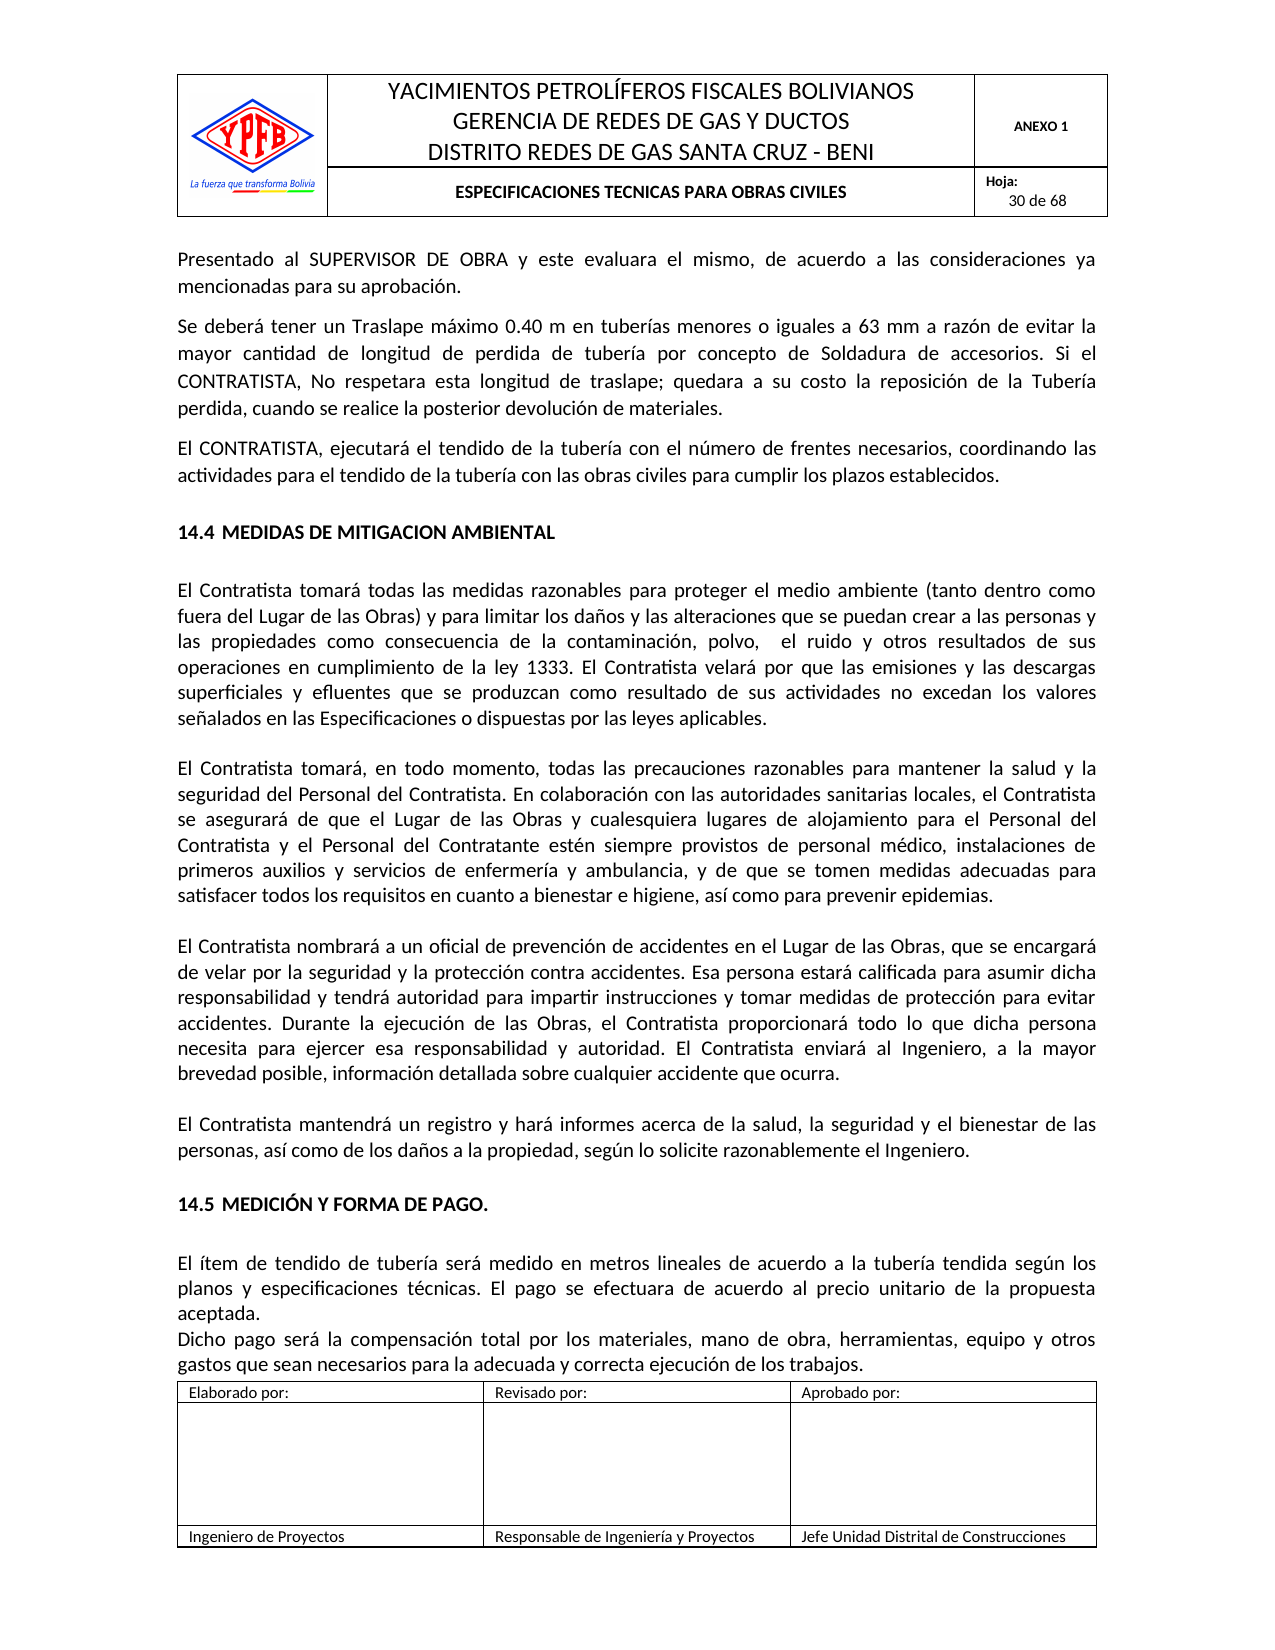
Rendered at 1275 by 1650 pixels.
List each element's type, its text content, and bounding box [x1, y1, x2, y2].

text El ítem de tendido de tubería será medido en metros lineales de acuerdo a la tubería tendida según los planos y especificaciones técnicas. El pago se efectuara de acuerdo al precio unitario de la propuesta aceptada. [177, 1250, 1098, 1326]
list MEDIDAS DE MITIGACION AMBIENTAL [177, 519, 1098, 545]
text Se deberá tener un Traslape máximo 0.40 m en tuberías menores o iguales a 63 mm a razón de evitar la mayor cantidad de longitud de perdida de tubería por concepto de Soldadura de accesorios. Si el CONTRATISTA, No respetara esta longitud de traslape; quedara a su costo la reposición de la Tubería perdida, cuando se realice la posterior devolución de materiales. [177, 313, 1098, 421]
text Dicho pago será la compensación total por los materiales, mano de obra, herramientas, equipo y otros gastos que sean necesarios para la adecuada y correcta ejecución de los trabajos. [177, 1326, 1098, 1377]
list MEDICIÓN Y FORMA DE PAGO. [177, 1191, 1098, 1217]
text El Contratista tomará, en todo momento, todas las precauciones razonables para mantener la salud y la seguridad del Personal del Contratista. En colaboración con las autoridades sanitarias locales, el Contratista se asegurará de que el Lugar de las Obras y cualesquiera lugares de alojamiento para el Personal del Contratista y el Personal del Contratante estén siempre provistos de personal médico, instalaciones de primeros auxilios y servicios de enfermería y ambulancia, y de que se tomen medidas adecuadas para satisfacer todos los requisitos en cuanto a bienestar e higiene, así como para prevenir epidemias. [177, 756, 1098, 908]
text El Contratista nombrará a un oficial de prevención de accidentes en el Lugar de las Obras, que se encargará de velar por la seguridad y la protección contra accidentes. Esa persona estará calificada para asumir dicha responsabilidad y tendrá autoridad para impartir instrucciones y tomar medidas de protección para evitar accidentes. Durante la ejecución de las Obras, el Contratista proporcionará todo lo que dicha persona necesita para ejercer esa responsabilidad y autoridad. El Contratista enviará al Ingeniero, a la mayor brevedad posible, información detallada sobre cualquier accidente que ocurra. [177, 933, 1098, 1086]
picture [188, 93, 316, 198]
text El CONTRATISTA, ejecutará el tendido de la tubería con el número de frentes necesarios, coordinando las actividades para el tendido de la tubería con las obras civiles para cumplir los plazos establecidos. [177, 435, 1098, 488]
text El Contratista tomará todas las medidas razonables para proteger el medio ambiente (tanto dentro como fuera del Lugar de las Obras) y para limitar los daños y las alteraciones que se puedan crear a las personas y las propiedades como consecuencia de la contaminación, polvo, el ruido y otros resultados de sus operaciones en cumplimiento de la ley 1333. El Contratista velará por que las emisiones y las descargas superficiales y efluentes que se produzcan como resultado de sus actividades no excedan los valores señalados en las Especificaciones o dispuestas por las leyes aplicables. [177, 578, 1098, 730]
text El Contratista mantendrá un registro y hará informes acerca de la salud, la seguridad y el bienestar de las personas, así como de los daños a la propiedad, según lo solicite razonablemente el Ingeniero. [177, 1111, 1098, 1162]
